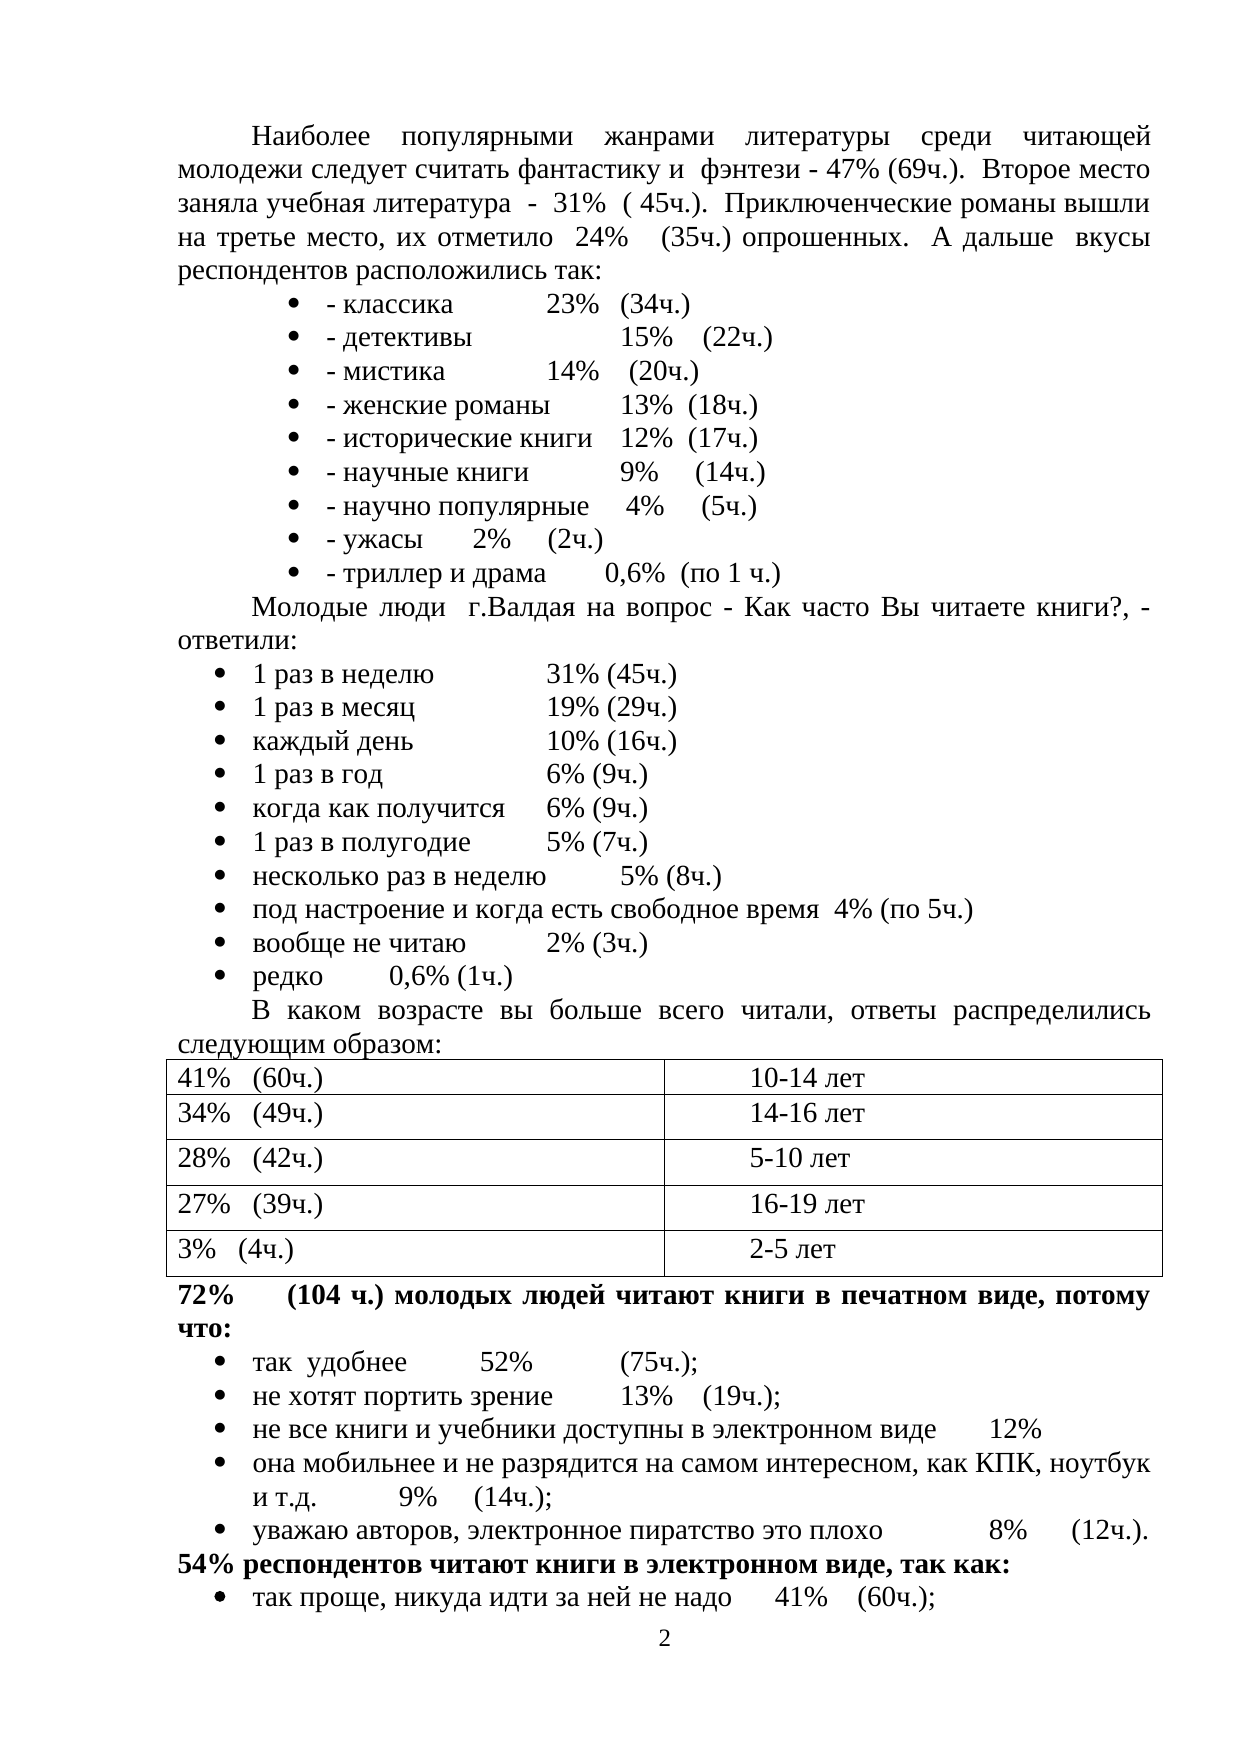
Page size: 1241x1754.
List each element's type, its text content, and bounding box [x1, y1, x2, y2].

list - ужасы 2% (2ч.) [288, 521, 1152, 555]
list 1 раз в неделю 31% (45ч.) [215, 656, 1152, 689]
list - научные книги 9% (14ч.) [288, 454, 1152, 488]
list под настроение и когда есть свободное время 4% (по 5ч.) [215, 891, 1152, 925]
text 72% (104 ч.) молодых людей читают книги в печатном виде, потому что: [177, 1277, 1152, 1344]
table_cell 27% (39ч.) [167, 1186, 664, 1230]
list она мобильнее и не разрядится на самом интересном, как КПК, ноутбук и т.д. 9% (14ч.); [215, 1445, 1152, 1512]
list - триллер и драма 0,6% (по 1 ч.) [288, 555, 1152, 589]
list - женские романы 13% (18ч.) [288, 387, 1152, 420]
list так проще, никуда идти за ней не надо 41% (60ч.); [215, 1579, 1152, 1613]
list уважаю авторов, электронное пиратство это плохо 8% (12ч.). [215, 1512, 1152, 1546]
list 1 раз в полугодие 5% (7ч.) [215, 824, 1152, 858]
list когда как получится 6% (9ч.) [215, 790, 1152, 824]
list несколько раз в неделю 5% (8ч.) [215, 858, 1152, 891]
list - классика 23% (34ч.) [288, 286, 1152, 319]
list каждый день 10% (16ч.) [215, 723, 1152, 757]
list - научно популярные 4% (5ч.) [288, 488, 1152, 521]
list так удобнее 52% (75ч.); [215, 1344, 1152, 1378]
table_cell 28% (42ч.) [167, 1140, 664, 1185]
table_cell 3% (4ч.) [167, 1231, 664, 1276]
list редко 0,6% (1ч.) [215, 958, 1152, 992]
text Молодые люди г.Валдая на вопрос - Как часто Вы читаете книги?, - ответили: [177, 589, 1152, 656]
table_cell 34% (49ч.) [167, 1095, 664, 1139]
list 1 раз в год 6% (9ч.) [215, 757, 1152, 790]
table_cell 14-16 лет [665, 1095, 1162, 1139]
table_cell 2-5 лет [665, 1231, 1162, 1276]
list - детективы 15% (22ч.) [288, 319, 1152, 353]
list - мистика 14% (20ч.) [288, 353, 1152, 387]
list 1 раз в месяц 19% (29ч.) [215, 689, 1152, 723]
text Наиболее популярными жанрами литературы среди читающей молодежи следует считать фантастику и фэнтези - 47% (69ч.). Второе место заняла учебная литература - 31% ( 45ч.). Приключенческие романы вышли на третье место, их отметило 24% (35ч.) опрошенных. А дальше вкусы респондентов расположились так: [177, 118, 1152, 286]
list не хотят портить зрение 13% (19ч.); [215, 1378, 1152, 1411]
text 54% респондентов читают книги в электронном виде, так как: [177, 1546, 1152, 1579]
list - исторические книги 12% (17ч.) [288, 420, 1152, 454]
table_cell 5-10 лет [665, 1140, 1162, 1185]
table_header 41% (60ч.) [167, 1060, 664, 1094]
table_cell 16-19 лет [665, 1186, 1162, 1230]
text В каком возрасте вы больше всего читали, ответы распределились следующим образом: [177, 992, 1152, 1059]
list вообще не читаю 2% (3ч.) [215, 925, 1152, 958]
list не все книги и учебники доступны в электронном виде 12% [215, 1411, 1152, 1445]
